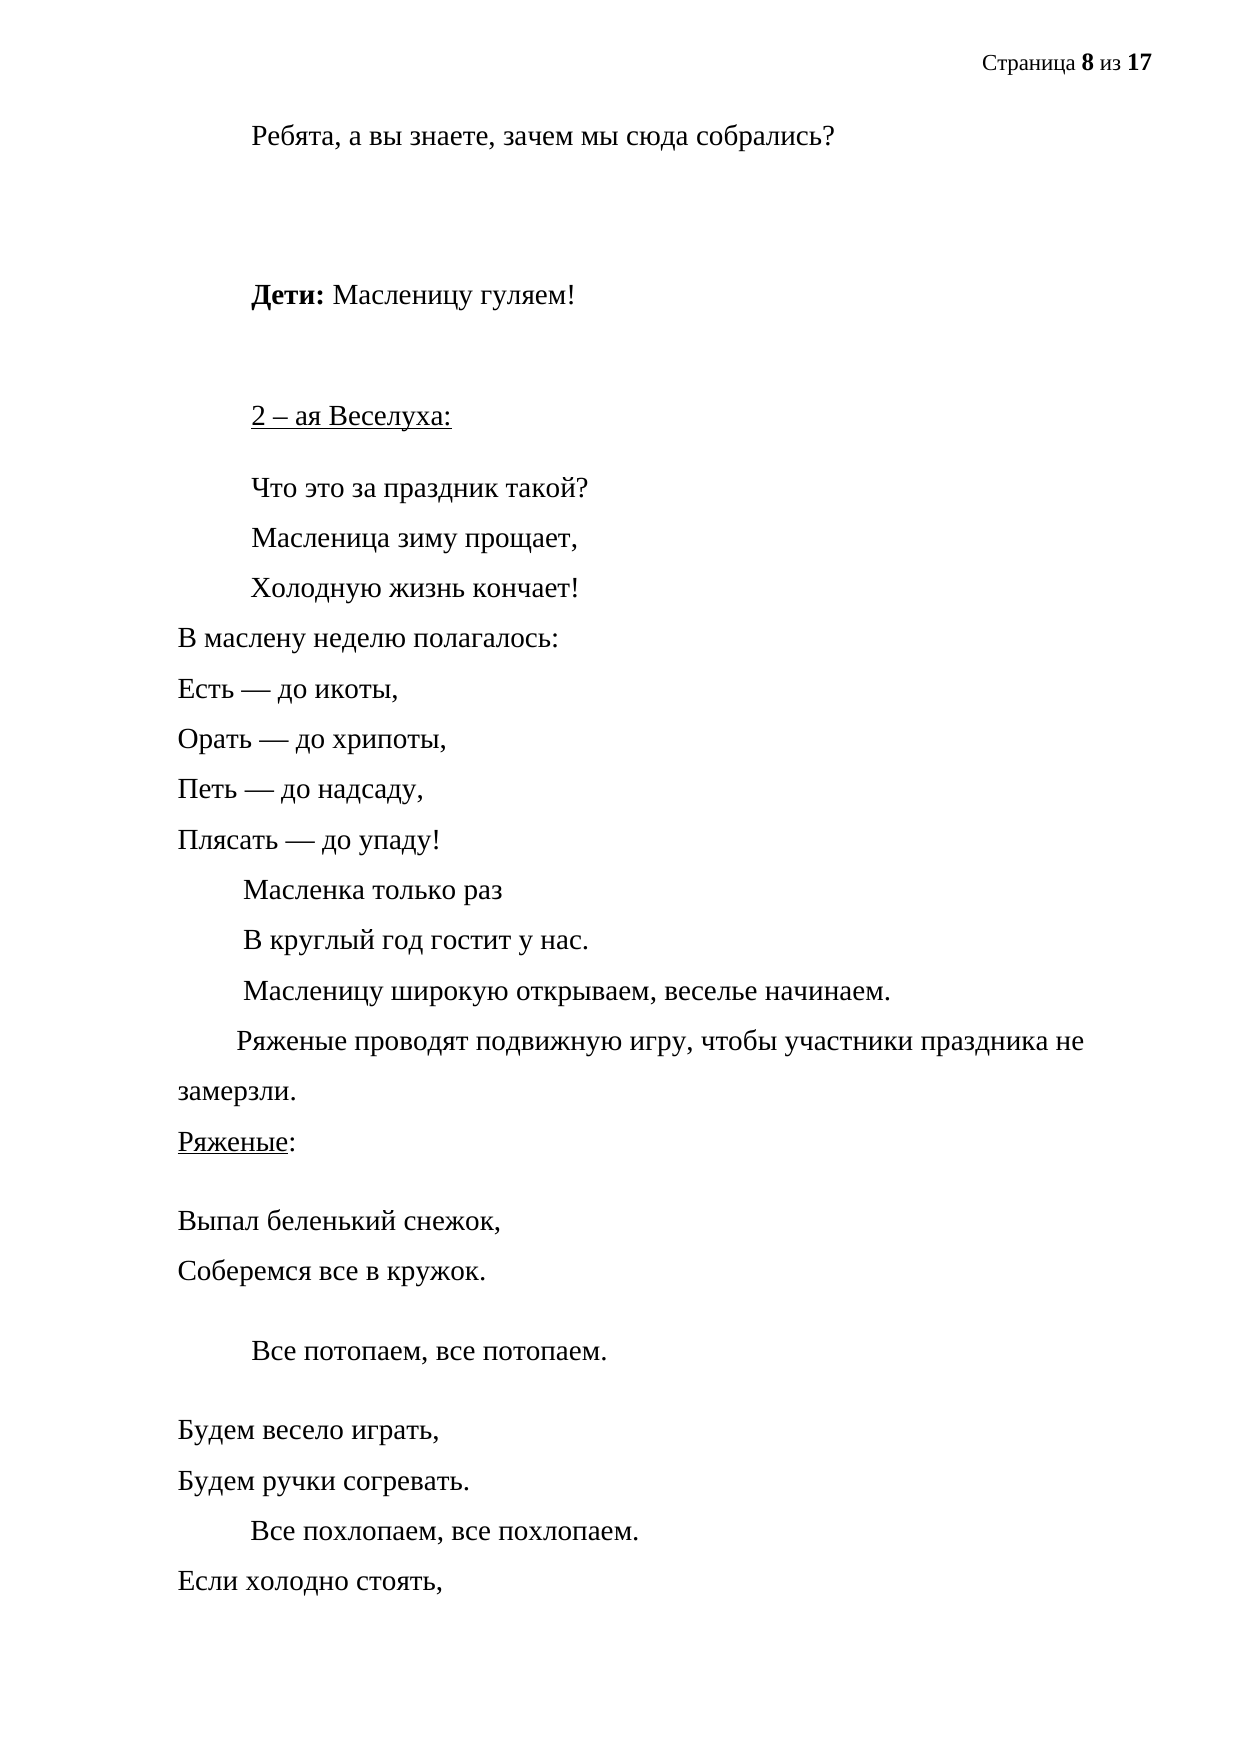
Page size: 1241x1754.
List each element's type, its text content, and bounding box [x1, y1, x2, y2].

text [177, 1412, 1152, 1597]
text Ряженые: [177, 1124, 1152, 1157]
text Что это за праздник такой? [177, 470, 1152, 503]
text Ребята, а вы знаете, зачем мы сюда собрались? [177, 118, 1152, 152]
text Дети: Масленицу гуляем! [177, 277, 1152, 311]
text Все потопаем, все потопаем. [251, 1333, 1152, 1367]
text Масленица зиму прощает, Холодную жизнь кончает! В маслену неделю полагалось: Есть — до икоты, Орать — до хрипоты, Петь — до надсаду, Плясать — до упаду! Масленка только раз В круглый год гостит у нас. Масленицу широкую открываем, веселье начинаем. [177, 520, 1152, 1006]
text Ряженые проводят подвижную игру, чтобы участники праздника не замерзли. [177, 1023, 1152, 1107]
text Выпал беленький снежок, Соберемся все в кружок. [177, 1203, 1152, 1287]
text 2 – ая Веселуха: [177, 398, 1152, 432]
